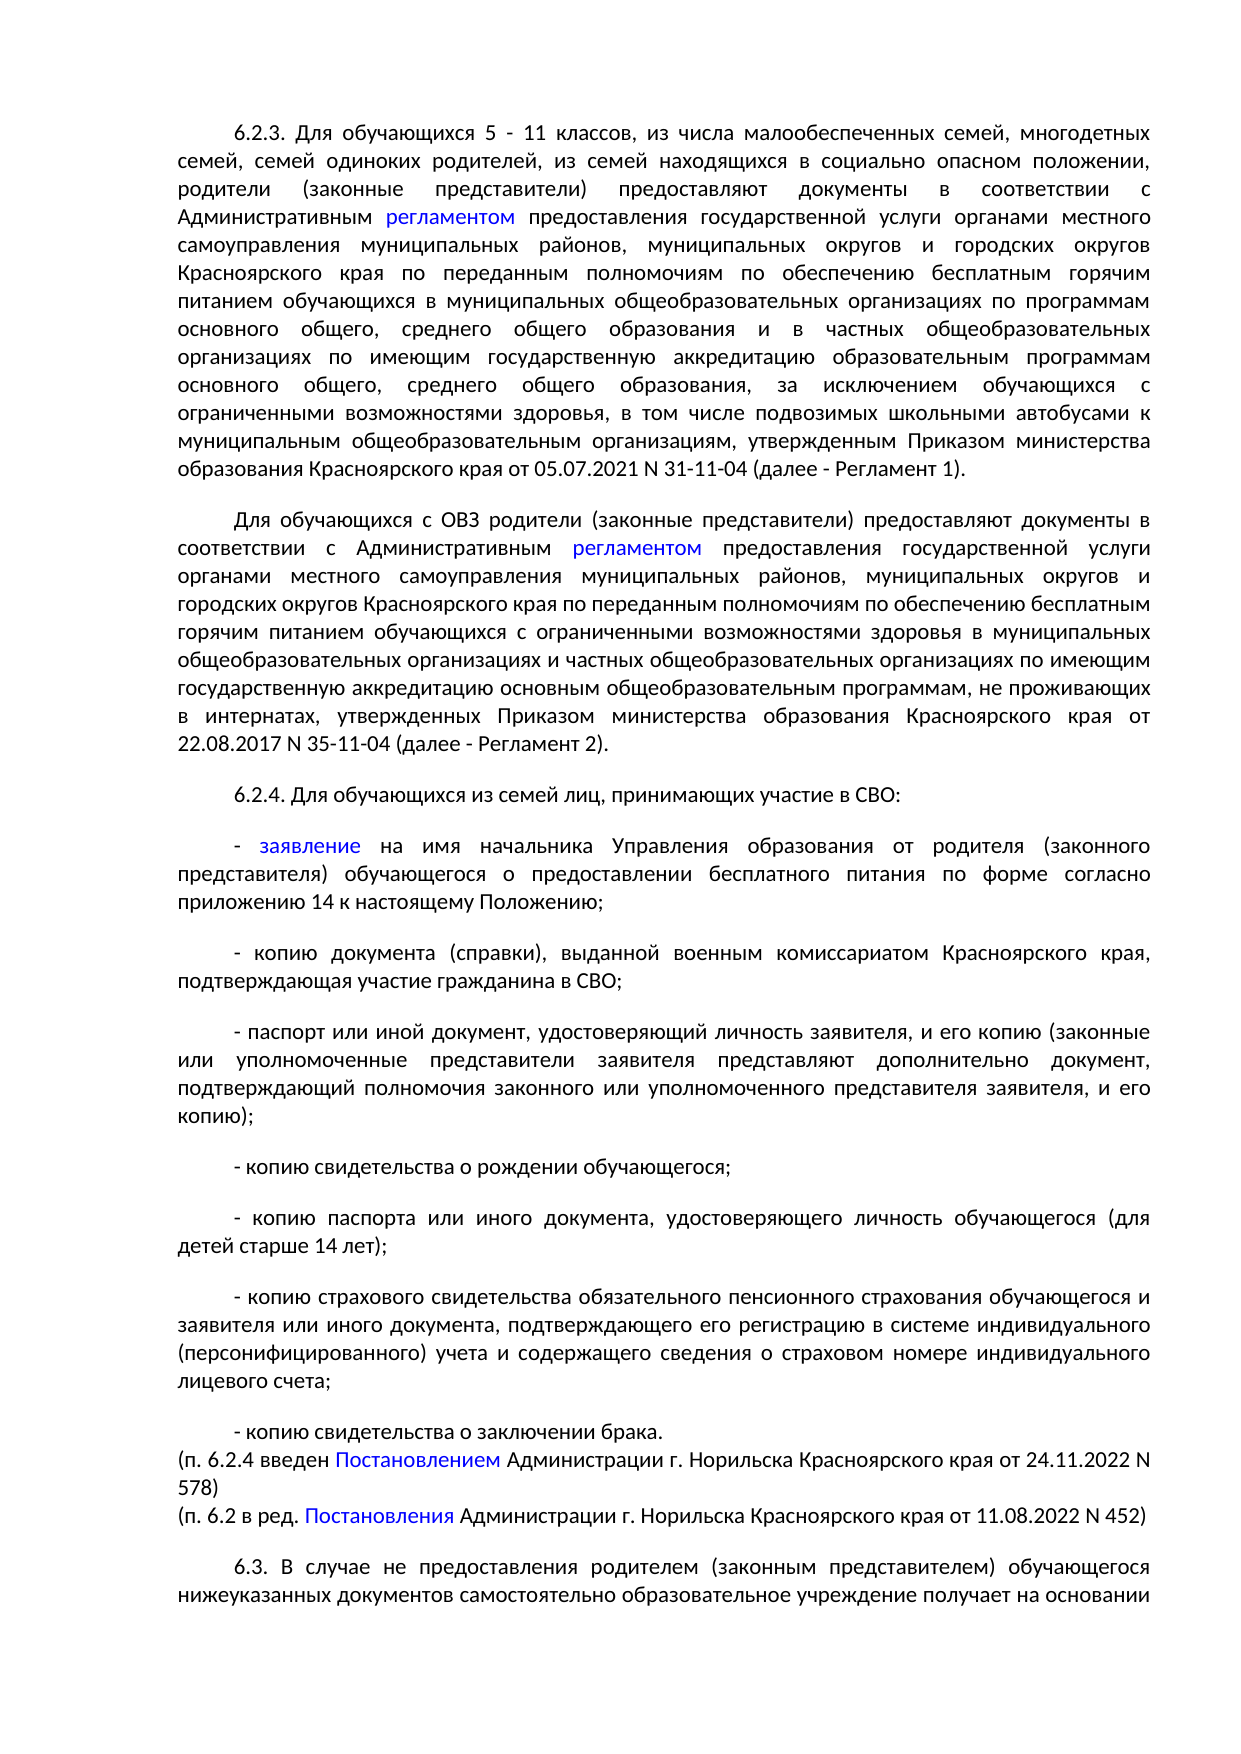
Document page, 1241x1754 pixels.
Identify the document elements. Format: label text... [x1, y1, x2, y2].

text - копию свидетельства о рождении обучающегося; [177, 1152, 1152, 1180]
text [177, 1552, 1152, 1608]
text Для обучающихся с ОВЗ родители (законные представители) предоставляют документы в соответствии с Административным регламентом предоставления государственной услуги органами местного самоуправления муниципальных районов, муниципальных округов и городских округов Красноярского края по переданным полномочиям по обеспечению бесплатным горячим питанием обучающихся с ограниченными возможностями здоровья в муниципальных общеобразовательных организациях и частных общеобразовательных организациях по имеющим государственную аккредитацию основным общеобразовательным программам, не проживающих в интернатах, утвержденных Приказом министерства образования Красноярского края от 22.08.2017 N 35-11-04 (далее - Регламент 2). [177, 505, 1152, 757]
text - копию страхового свидетельства обязательного пенсионного страхования обучающегося и заявителя или иного документа, подтверждающего его регистрацию в системе индивидуального (персонифицированного) учета и содержащего сведения о страховом номере индивидуального лицевого счета; [177, 1282, 1152, 1394]
text 6.2.3. Для обучающихся 5 - 11 классов, из числа малообеспеченных семей, многодетных семей, семей одиноких родителей, из семей находящихся в социально опасном положении, родители (законные представители) предоставляют документы в соответствии с Административным регламентом предоставления государственной услуги органами местного самоуправления муниципальных районов, муниципальных округов и городских округов Красноярского края по переданным полномочиям по обеспечению бесплатным горячим питанием обучающихся в муниципальных общеобразовательных организациях по программам основного общего, среднего общего образования и в частных общеобразовательных организациях по имеющим государственную аккредитацию образовательным программам основного общего, среднего общего образования, за исключением обучающихся с ограниченными возможностями здоровья, в том числе подвозимых школьными автобусами к муниципальным общеобразовательным организациям, утвержденным Приказом министерства образования Красноярского края от 05.07.2021 N 31-11-04 (далее - Регламент 1). [177, 118, 1152, 482]
text 6.2.4. Для обучающихся из семей лиц, принимающих участие в СВО: [177, 780, 1152, 808]
text (п. 6.2.4 введен Постановлением Администрации г. Норильска Красноярского края от 24.11.2022 N 578) [177, 1445, 1152, 1501]
text - заявление на имя начальника Управления образования от родителя (законного представителя) обучающегося о предоставлении бесплатного питания по форме согласно приложению 14 к настоящему Положению; [177, 831, 1152, 915]
text - копию документа (справки), выданной военным комиссариатом Красноярского края, подтверждающая участие гражданина в СВО; [177, 938, 1152, 994]
text - паспорт или иной документ, удостоверяющий личность заявителя, и его копию (законные или уполномоченные представители заявителя представляют дополнительно документ, подтверждающий полномочия законного или уполномоченного представителя заявителя, и его копию); [177, 1017, 1152, 1129]
text - копию паспорта или иного документа, удостоверяющего личность обучающегося (для детей старше 14 лет); [177, 1203, 1152, 1259]
text - копию свидетельства о заключении брака. [177, 1417, 1152, 1445]
text (п. 6.2 в ред. Постановления Администрации г. Норильска Красноярского края от 11.08.2022 N 452) [177, 1501, 1152, 1529]
